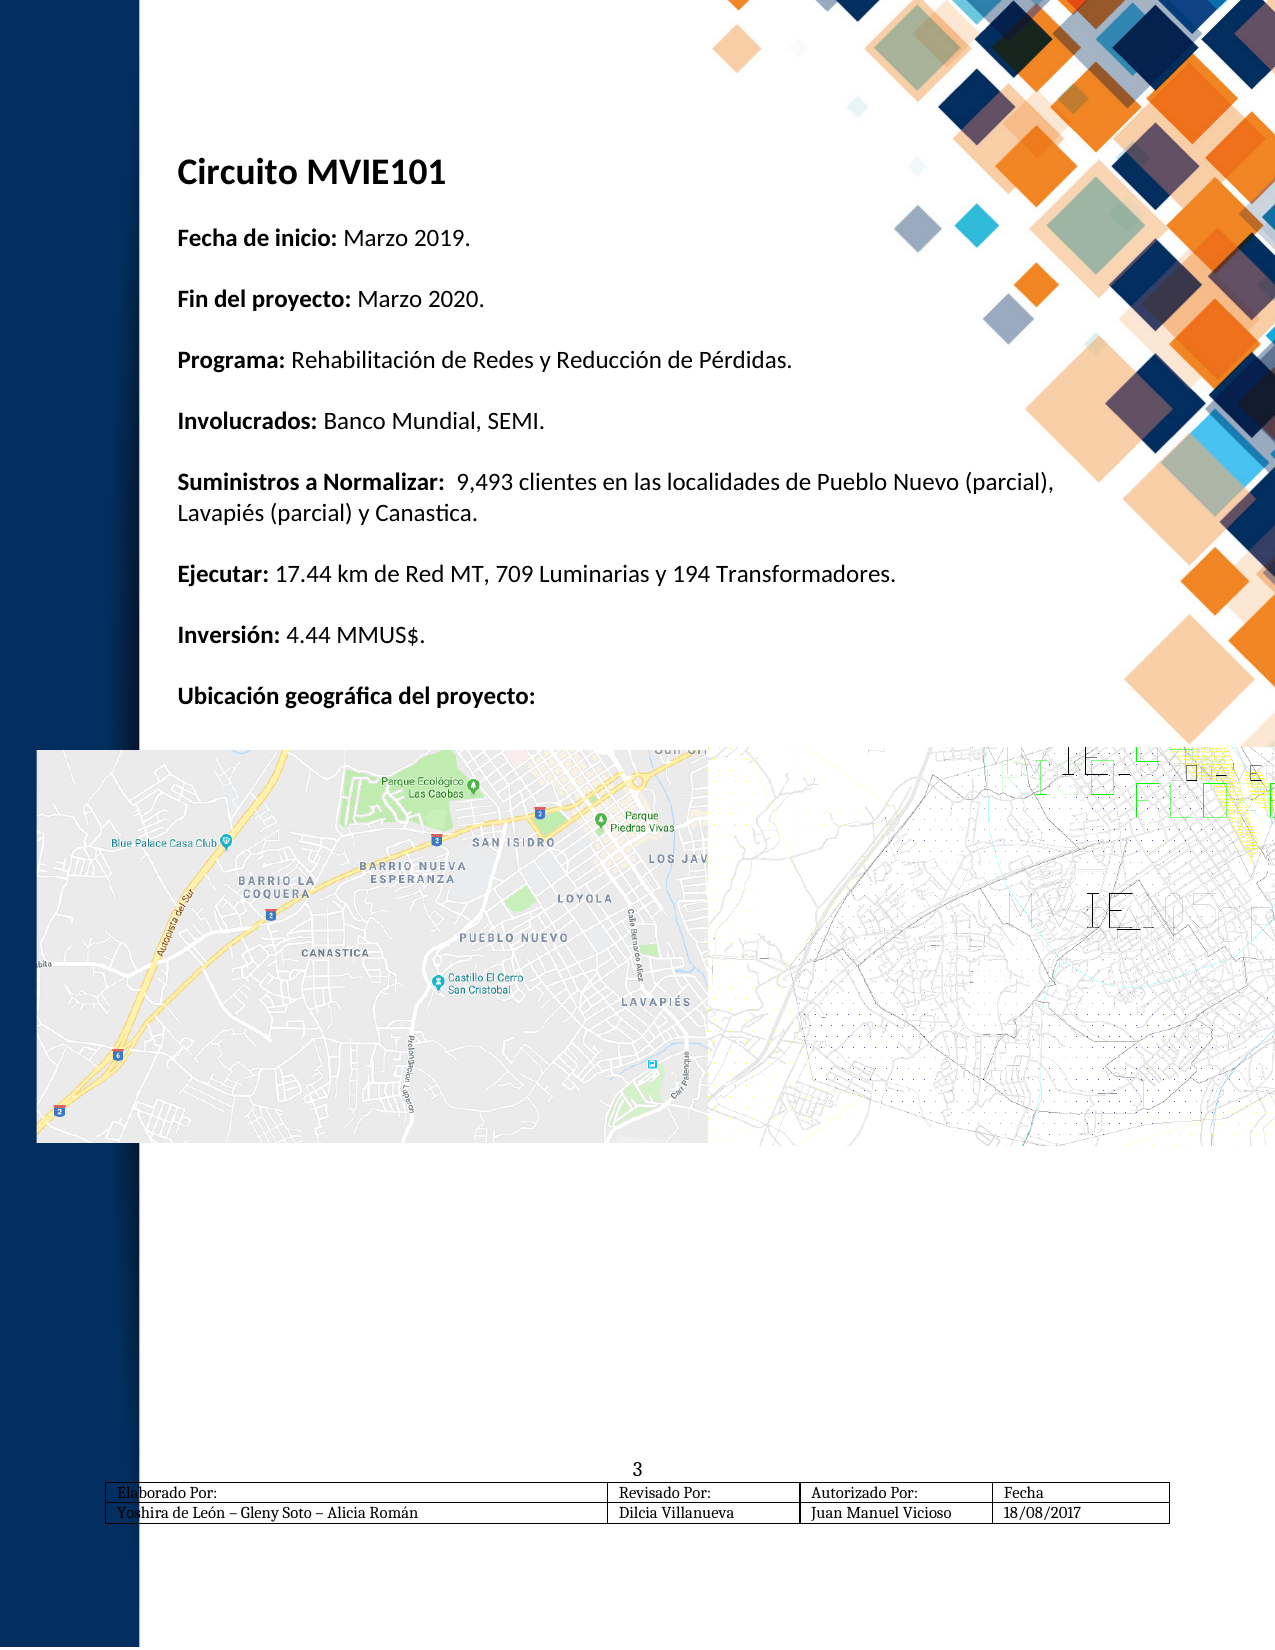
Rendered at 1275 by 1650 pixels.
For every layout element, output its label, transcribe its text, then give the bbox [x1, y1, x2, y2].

text Fecha de inicio: Marzo 2019. [177, 222, 1098, 253]
text Involucrados: Banco Mundial, SEMI. [177, 405, 1098, 436]
text Ejecutar: 17.44 km de Red MT, 709 Luminarias y 194 Transformadores. [177, 558, 1098, 588]
text Fin del proyecto: Marzo 2020. [177, 283, 1098, 314]
text Circuito MVIE101 [177, 148, 1098, 193]
picture [0, 0, 1275, 1647]
text Inversión: 4.44 MMUS$. [177, 619, 1098, 649]
text Ubicación geográfica del proyecto: [177, 680, 1098, 710]
text Programa: Rehabilitación de Redes y Reducción de Pérdidas. [177, 344, 1098, 375]
text Suministros a Normalizar: 9,493 clientes en las localidades de Pueblo Nuevo (parcial), Lavapiés (parcial) y Canastica. [177, 466, 1098, 527]
